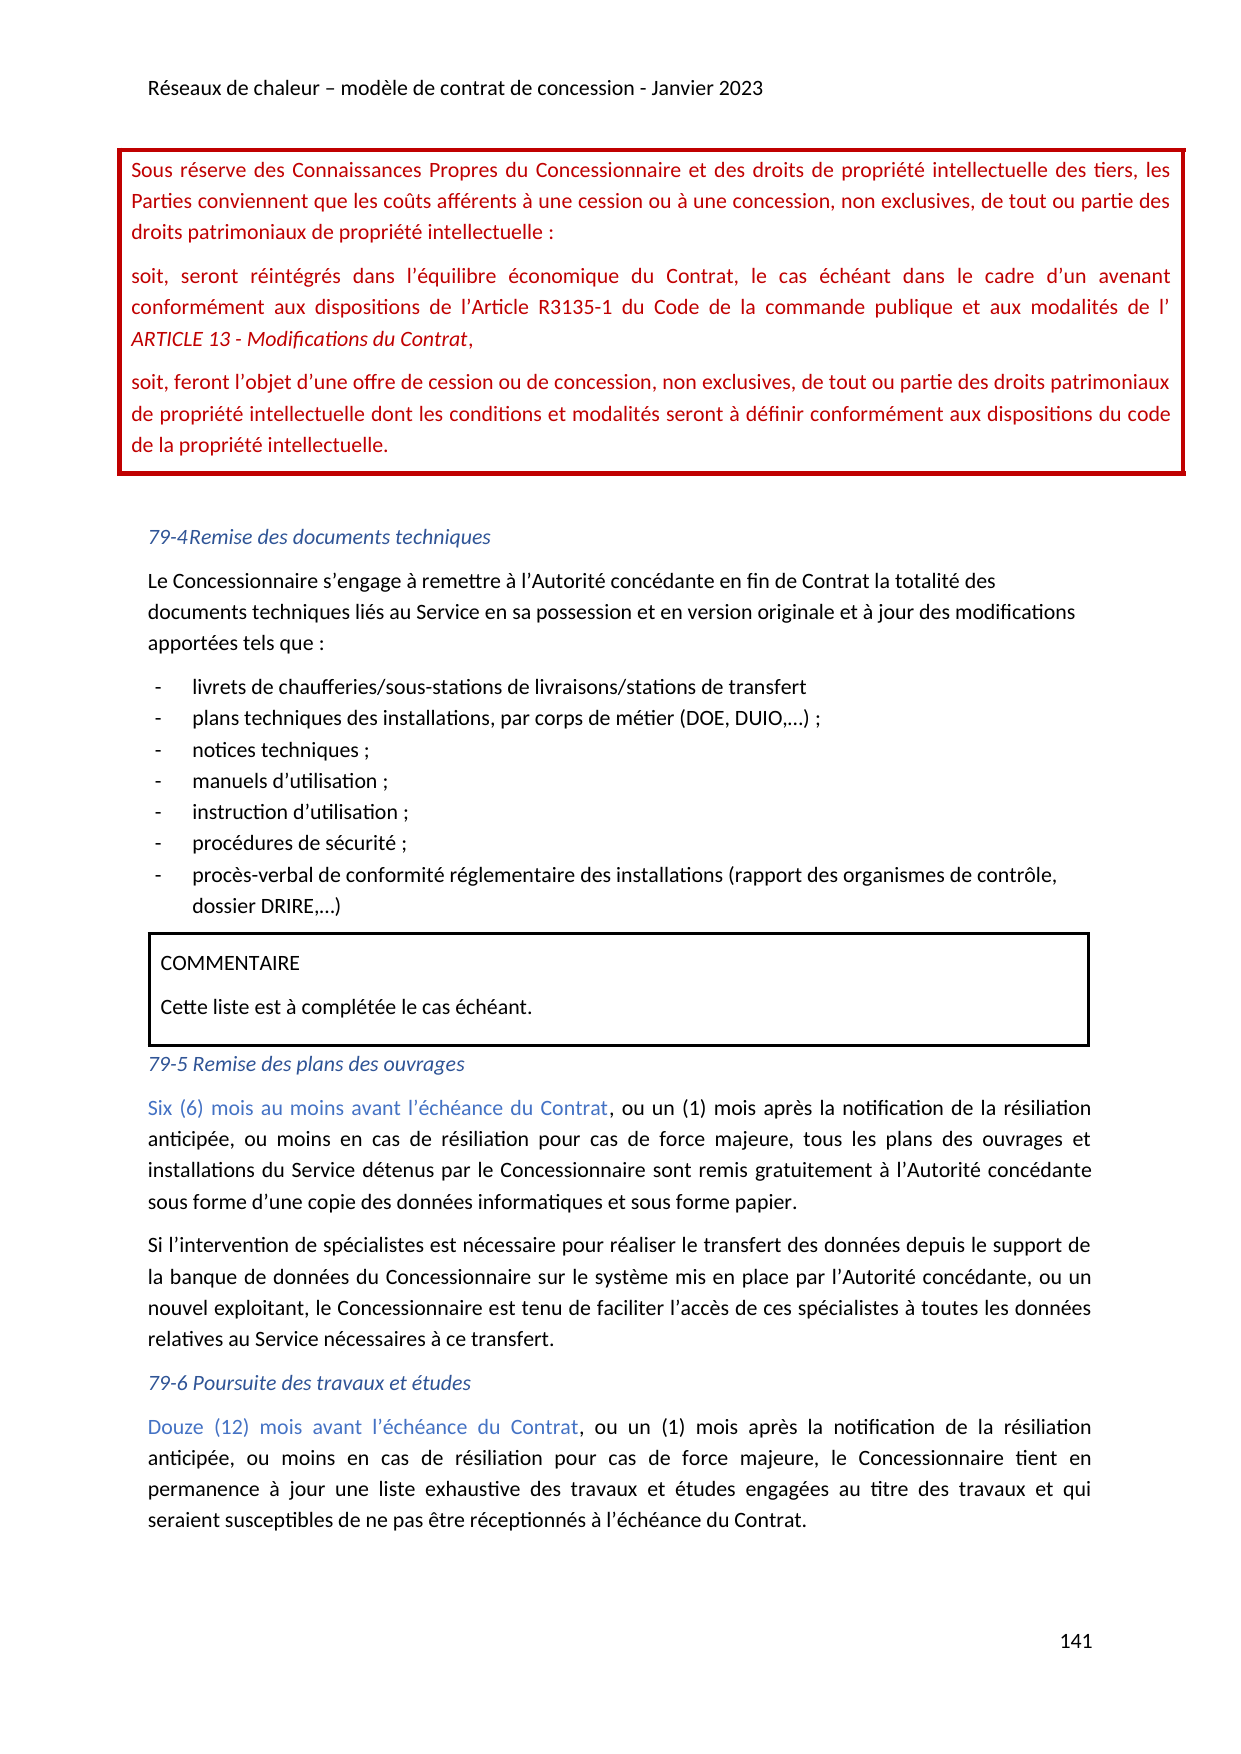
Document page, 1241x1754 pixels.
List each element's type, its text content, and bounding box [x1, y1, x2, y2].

subtitle 79-5 Remise des plans des ouvrages [148, 1047, 1093, 1078]
list notices techniques ; [154, 732, 1093, 763]
list plans techniques des installations, par corps de métier (DOE, DUIO,…) ; [154, 701, 1093, 732]
list procédures de sécurité ; [154, 826, 1093, 857]
list instruction d’utilisation ; [154, 794, 1093, 826]
text Le Concessionnaire s’engage à remettre à l’Autorité concédante en fin de Contrat la totalité des documents techniques liés au Service en sa possession et en version originale et à jour des modifications apportées tels que : [148, 563, 1093, 657]
subtitle 79-6 Poursuite des travaux et études [148, 1365, 1093, 1397]
subtitle Remise des documents techniques [148, 519, 1093, 551]
text Si l’intervention de spécialistes est nécessaire pour réaliser le transfert des données depuis le support de la banque de données du Concessionnaire sur le système mis en place par l’Autorité concédante, ou un nouvel exploitant, le Concessionnaire est tenu de faciliter l’accès de ces spécialistes à toutes les données relatives au Service nécessaires à ce transfert. [148, 1228, 1093, 1353]
list manuels d’utilisation ; [154, 763, 1093, 794]
text Douze (12) mois avant l’échéance du Contrat, ou un (1) mois après la notification de la résiliation anticipée, ou moins en cas de résiliation pour cas de force majeure, le Concessionnaire tient en permanence à jour une liste exhaustive des travaux et études engagées au titre des travaux et qui seraient susceptibles de ne pas être réceptionnés à l’échéance du Contrat. [148, 1409, 1093, 1534]
list livrets de chaufferies/sous-stations de livraisons/stations de transfert [154, 669, 1093, 701]
text Six (6) mois au moins avant l’échéance du Contrat, ou un (1) mois après la notification de la résiliation anticipée, ou moins en cas de résiliation pour cas de force majeure, tous les plans des ouvrages et installations du Service détenus par le Concessionnaire sont remis gratuitement à l’Autorité concédante sous forme d’une copie des données informatiques et sous forme papier. [148, 1090, 1093, 1215]
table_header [122, 152, 1181, 471]
list procès-verbal de conformité réglementaire des installations (rapport des organismes de contrôle, dossier DRIRE,…) [154, 857, 1093, 919]
table_header COMMENTAIRE Cette liste est à complétée le cas échéant. [151, 935, 1087, 1043]
